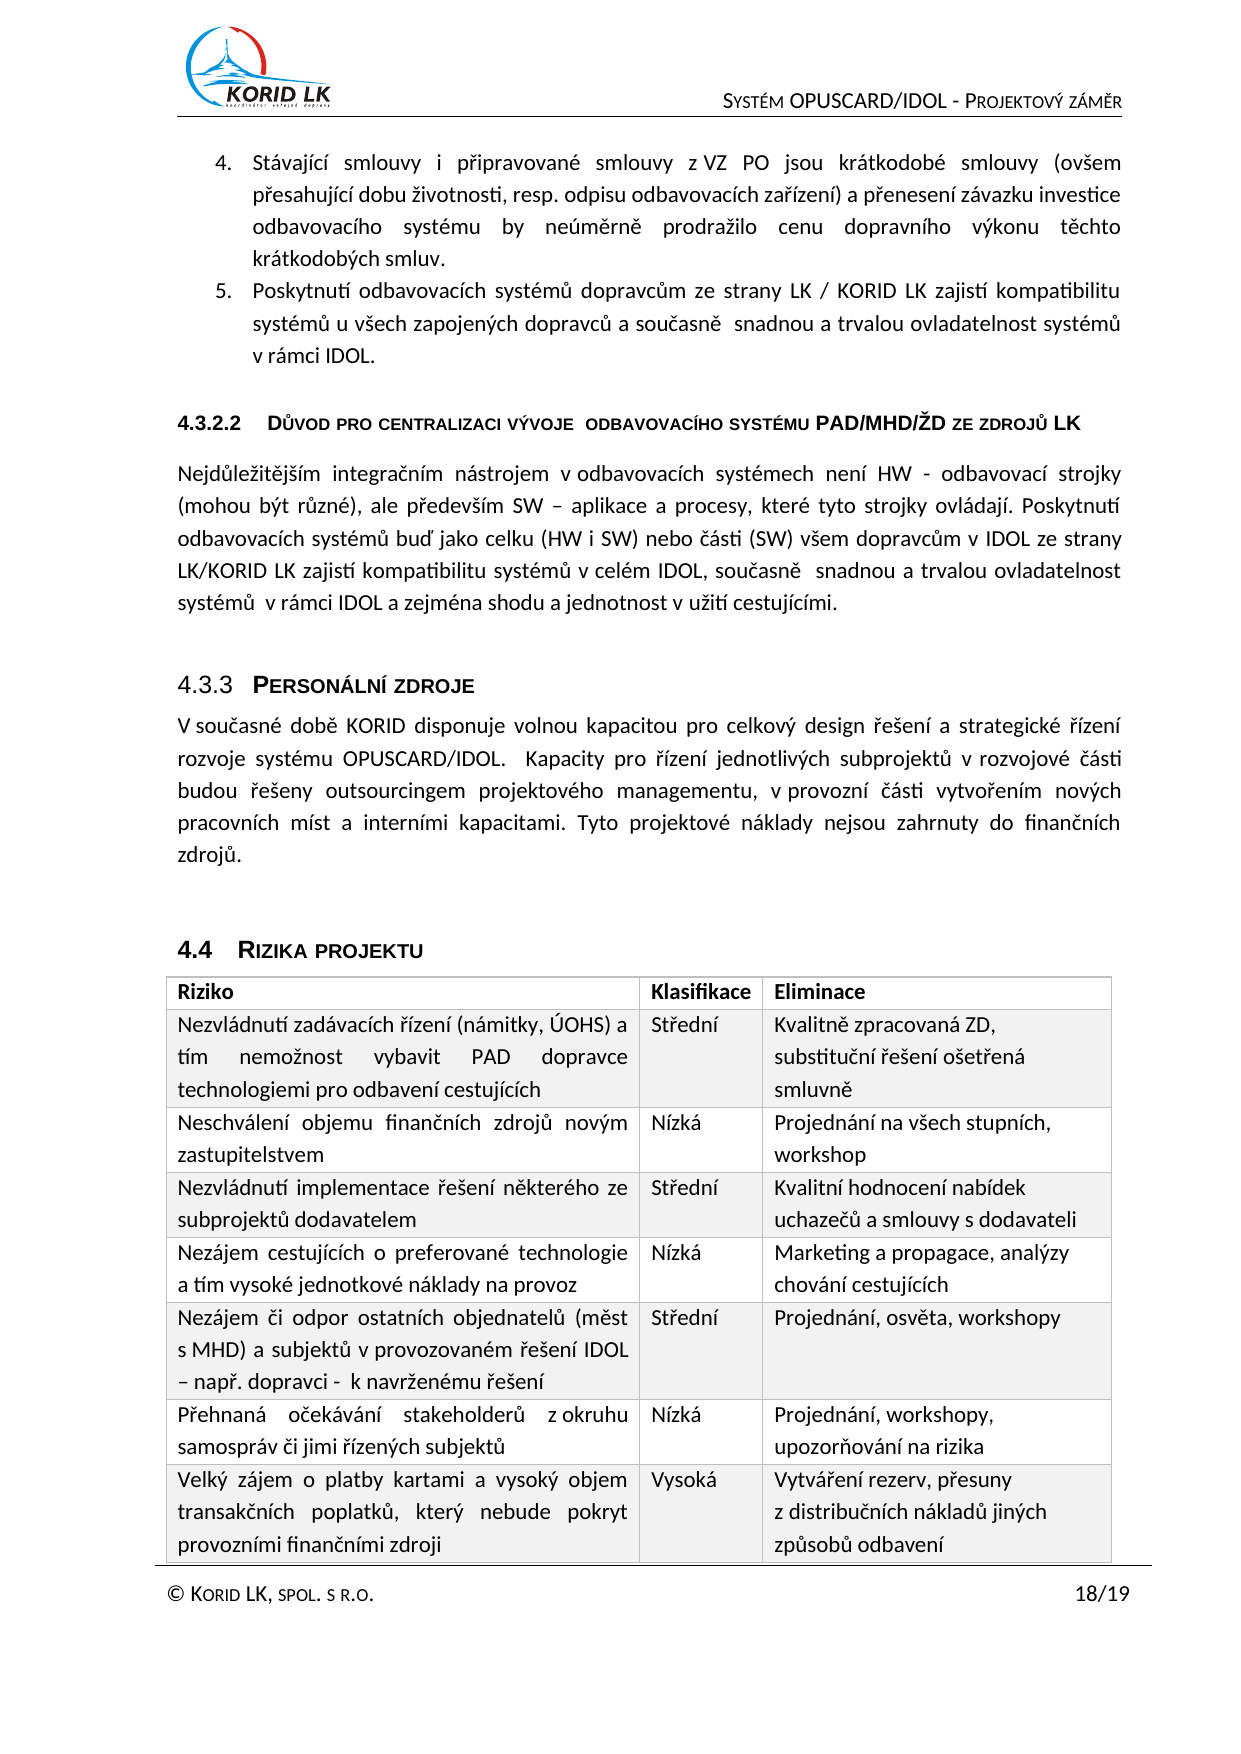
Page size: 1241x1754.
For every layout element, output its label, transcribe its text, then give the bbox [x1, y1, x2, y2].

table_cell Projednání, workshopy, upozorňování na rizika [763, 1400, 1111, 1464]
table_header Klasifikace [640, 978, 762, 1009]
table_cell Přehnaná očekávání stakeholderů z okruhu samospráv či jimi řízených subjektů [167, 1400, 639, 1464]
subtitle Personální zdroje [177, 670, 1122, 699]
table_cell Nezájem cestujících o preferované technologie a tím vysoké jednotkové náklady na provoz [167, 1238, 639, 1302]
table_header Riziko [167, 978, 639, 1009]
table_cell Kvalitní hodnocení nabídek uchazečů a smlouvy s dodavateli [763, 1173, 1111, 1237]
table_cell Vysoká [640, 1465, 762, 1562]
subtitle Důvod pro centralizaci vývoje odbavovacího systému PAD/MHD/ŽD ze zdrojů LK [177, 411, 1122, 434]
table_cell Projednání na všech stupních, workshop [763, 1108, 1111, 1172]
picture [238, 73, 246, 78]
table_cell Nezvládnutí implementace řešení některého ze subprojektů dodavatelem [167, 1173, 639, 1237]
table_cell Střední [640, 1303, 762, 1399]
table_cell Velký zájem o platby kartami a vysoký objem transakčních poplatků, který nebude pokryt provozními finančními zdroji [167, 1465, 639, 1562]
list Stávající smlouvy i připravované smlouvy z VZ PO jsou krátkodobé smlouvy (ovšem přesahující dobu životnosti, resp. odpisu odbavovacích zařízení) a přenesení závazku investice odbavovacího systému by neúměrně prodražilo cenu dopravního výkonu těchto krátkodobých smluv. [215, 148, 1122, 272]
table_cell Kvalitně zpracovaná ZD, substituční řešení ošetřená smluvně [763, 1010, 1111, 1107]
table_cell Střední [640, 1010, 762, 1107]
table_cell Marketing a propagace, analýzy chování cestujících [763, 1238, 1111, 1302]
text V současné době KORID disponuje volnou kapacitou pro celkový design řešení a strategické řízení rozvoje systému OPUSCARD/IDOL. Kapacity pro řízení jednotlivých subprojektů v rozvojové části budou řešeny outsourcingem projektového managementu, v provozní části vytvořením nových pracovních míst a interními kapacitami. Tyto projektové náklady nejsou zahrnuty do finančních zdrojů. [177, 712, 1122, 868]
table_cell Nízká [640, 1238, 762, 1302]
table_cell Nezvládnutí zadávacích řízení (námitky, ÚOHS) a tím nemožnost vybavit PAD dopravce technologiemi pro odbavení cestujících [167, 1010, 639, 1107]
subtitle Rizika projektu [177, 935, 1122, 964]
text Nejdůležitějším integračním nástrojem v odbavovacích systémech není HW - odbavovací strojky (mohou být různé), ale především SW – aplikace a procesy, které tyto strojky ovládají. Poskytnutí odbavovacích systémů buď jako celku (HW i SW) nebo části (SW) všem dopravcům v IDOL ze strany LK/KORID LK zajistí kompatibilitu systémů v celém IDOL, současně snadnou a trvalou ovladatelnost systémů v rámci IDOL a zejména shodu a jednotnost v užití cestujícími. [177, 459, 1122, 616]
picture [224, 44, 228, 56]
table_cell Nezájem či odpor ostatních objednatelů (měst s MHD) a subjektů v provozovaném řešení IDOL – např. dopravci - k navrženému řešení [167, 1303, 639, 1399]
table_cell Neschválení objemu finančních zdrojů novým zastupitelstvem [167, 1108, 639, 1172]
table_cell Projednání, osvěta, workshopy [763, 1303, 1111, 1399]
table_cell Vytváření rezerv, přesuny z distribučních nákladů jiných způsobů odbavení [763, 1465, 1111, 1562]
table_cell Nízká [640, 1400, 762, 1464]
table_header Eliminace [763, 978, 1111, 1009]
table_cell Střední [640, 1173, 762, 1237]
list Poskytnutí odbavovacích systémů dopravcům ze strany LK / KORID LK zajistí kompatibilitu systémů u všech zapojených dopravců a současně snadnou a trvalou ovladatelnost systémů v rámci IDOL. [215, 276, 1122, 369]
table_cell Nízká [640, 1108, 762, 1172]
